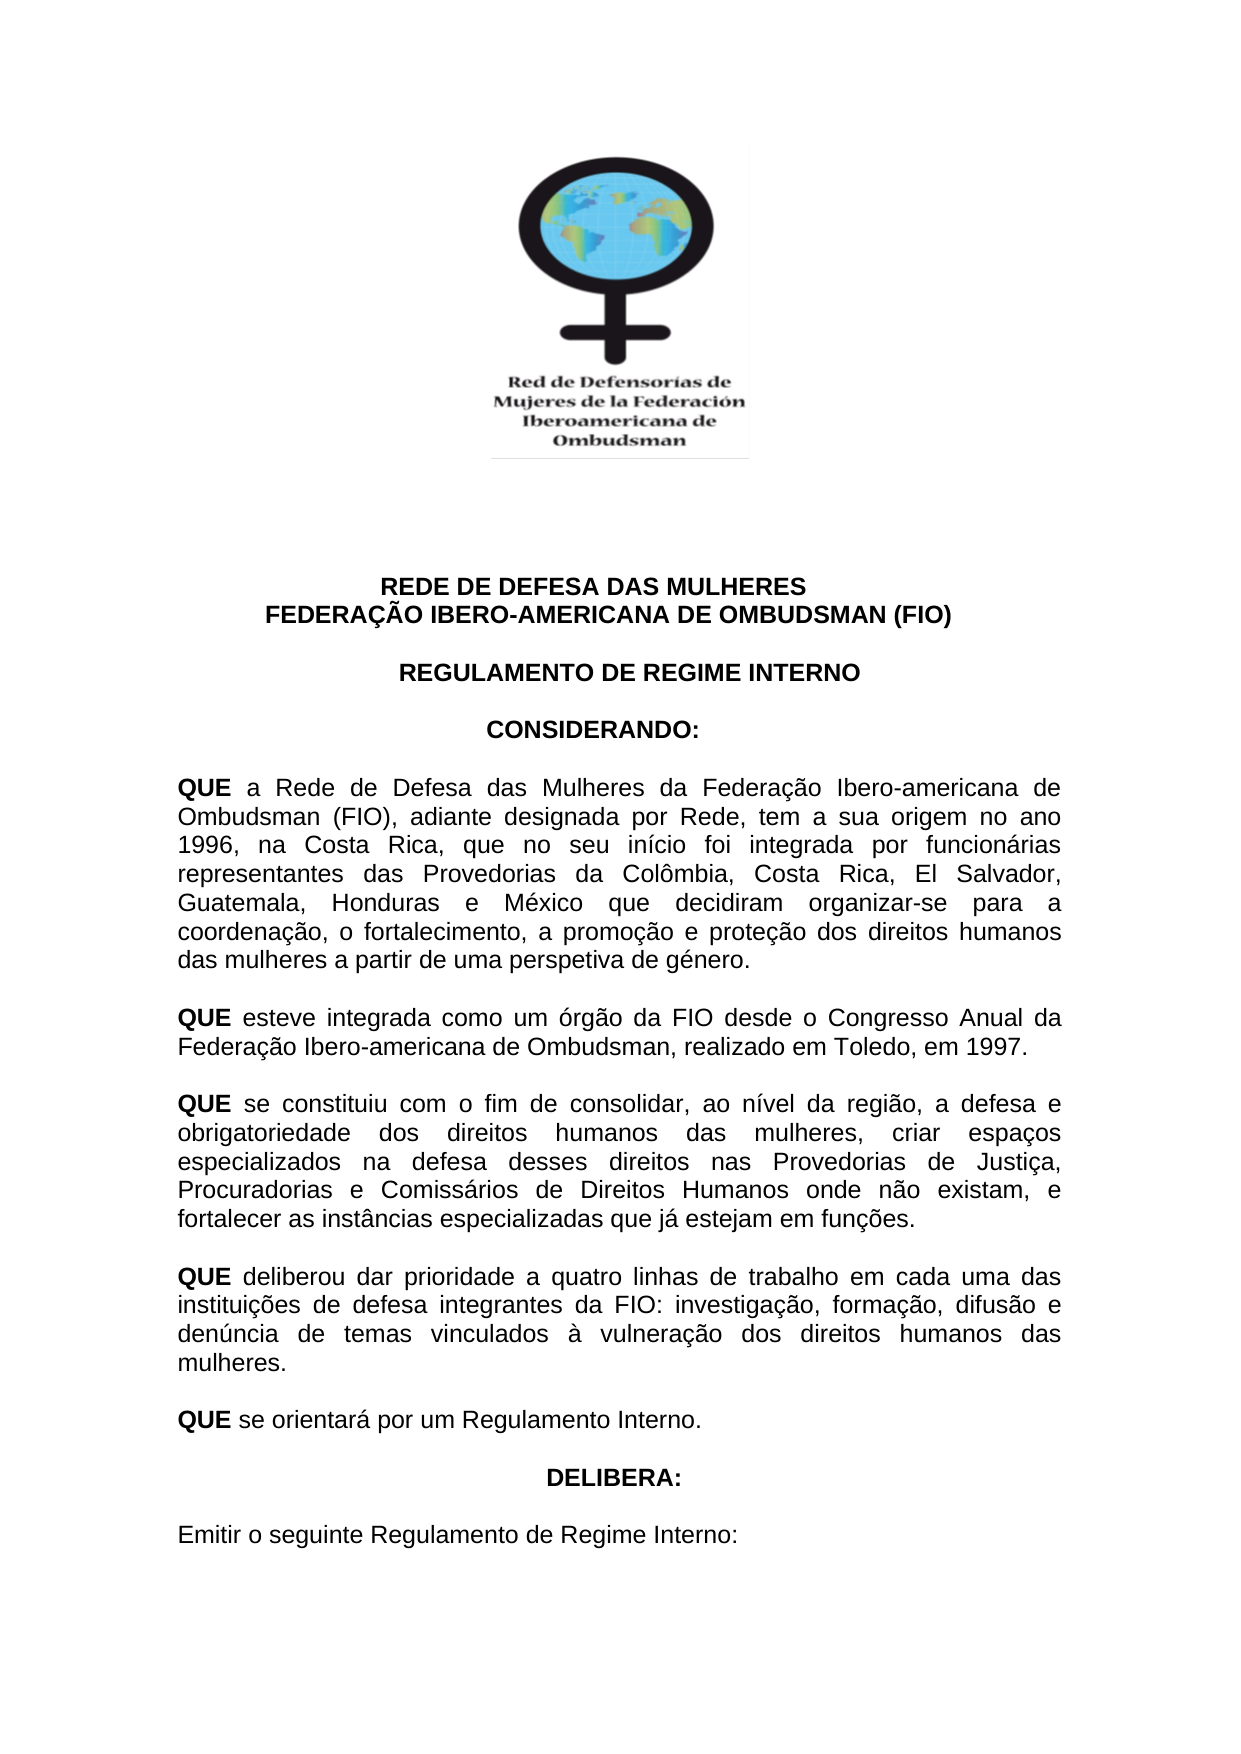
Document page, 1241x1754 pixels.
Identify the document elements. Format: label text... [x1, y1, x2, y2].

text FEDERAÇÃO IBERO-AMERICANA DE OMBUDSMAN (FIO) [177, 601, 1063, 629]
text QUE se constituiu com o fim de consolidar, ao nível da região, a defesa e obrigatoriedade dos direitos humanos das mulheres, criar espaços especializados na defesa desses direitos nas Provedorias de Justiça, Procuradorias e Comissários de Direitos Humanos onde não existam, e fortalecer as instâncias especializadas que já estejam em funções. [177, 1089, 1063, 1233]
picture [491, 147, 750, 459]
text QUE se orientará por um Regulamento Interno. [177, 1406, 1063, 1434]
text CONSIDERANDO: [398, 716, 1063, 744]
text QUE esteve integrada como um órgão da FIO desde o Congresso Anual da Federação Ibero-americana de Ombudsman, realizado em Toledo, em 1997. [177, 1003, 1063, 1061]
text Emitir o seguinte Regulamento de Regime Interno: [177, 1521, 1063, 1549]
text QUE deliberou dar prioridade a quatro linhas de trabalho em cada uma das instituições de defesa integrantes da FIO: investigação, formação, difusão e denúncia de temas vinculados à vulneração dos direitos humanos das mulheres. [177, 1262, 1063, 1377]
text REGULAMENTO DE REGIME INTERNO [325, 658, 1063, 687]
text QUE a Rede de Defesa das Mulheres da Federação Ibero-americana de Ombudsman (FIO), adiante designada por Rede, tem a sua origem no ano 1996, na Costa Rica, que no seu início foi integrada por funcionárias representantes das Provedorias da Colômbia, Costa Rica, El Salvador, Guatemala, Honduras e México que decidiram organizar-se para a coordenação, o fortalecimento, a promoção e proteção dos direitos humanos das mulheres a partir de uma perspetiva de género. [177, 773, 1063, 974]
text DELIBERA: [472, 1463, 1063, 1492]
text REDE DE DEFESA DAS MULHERES [251, 572, 1063, 601]
